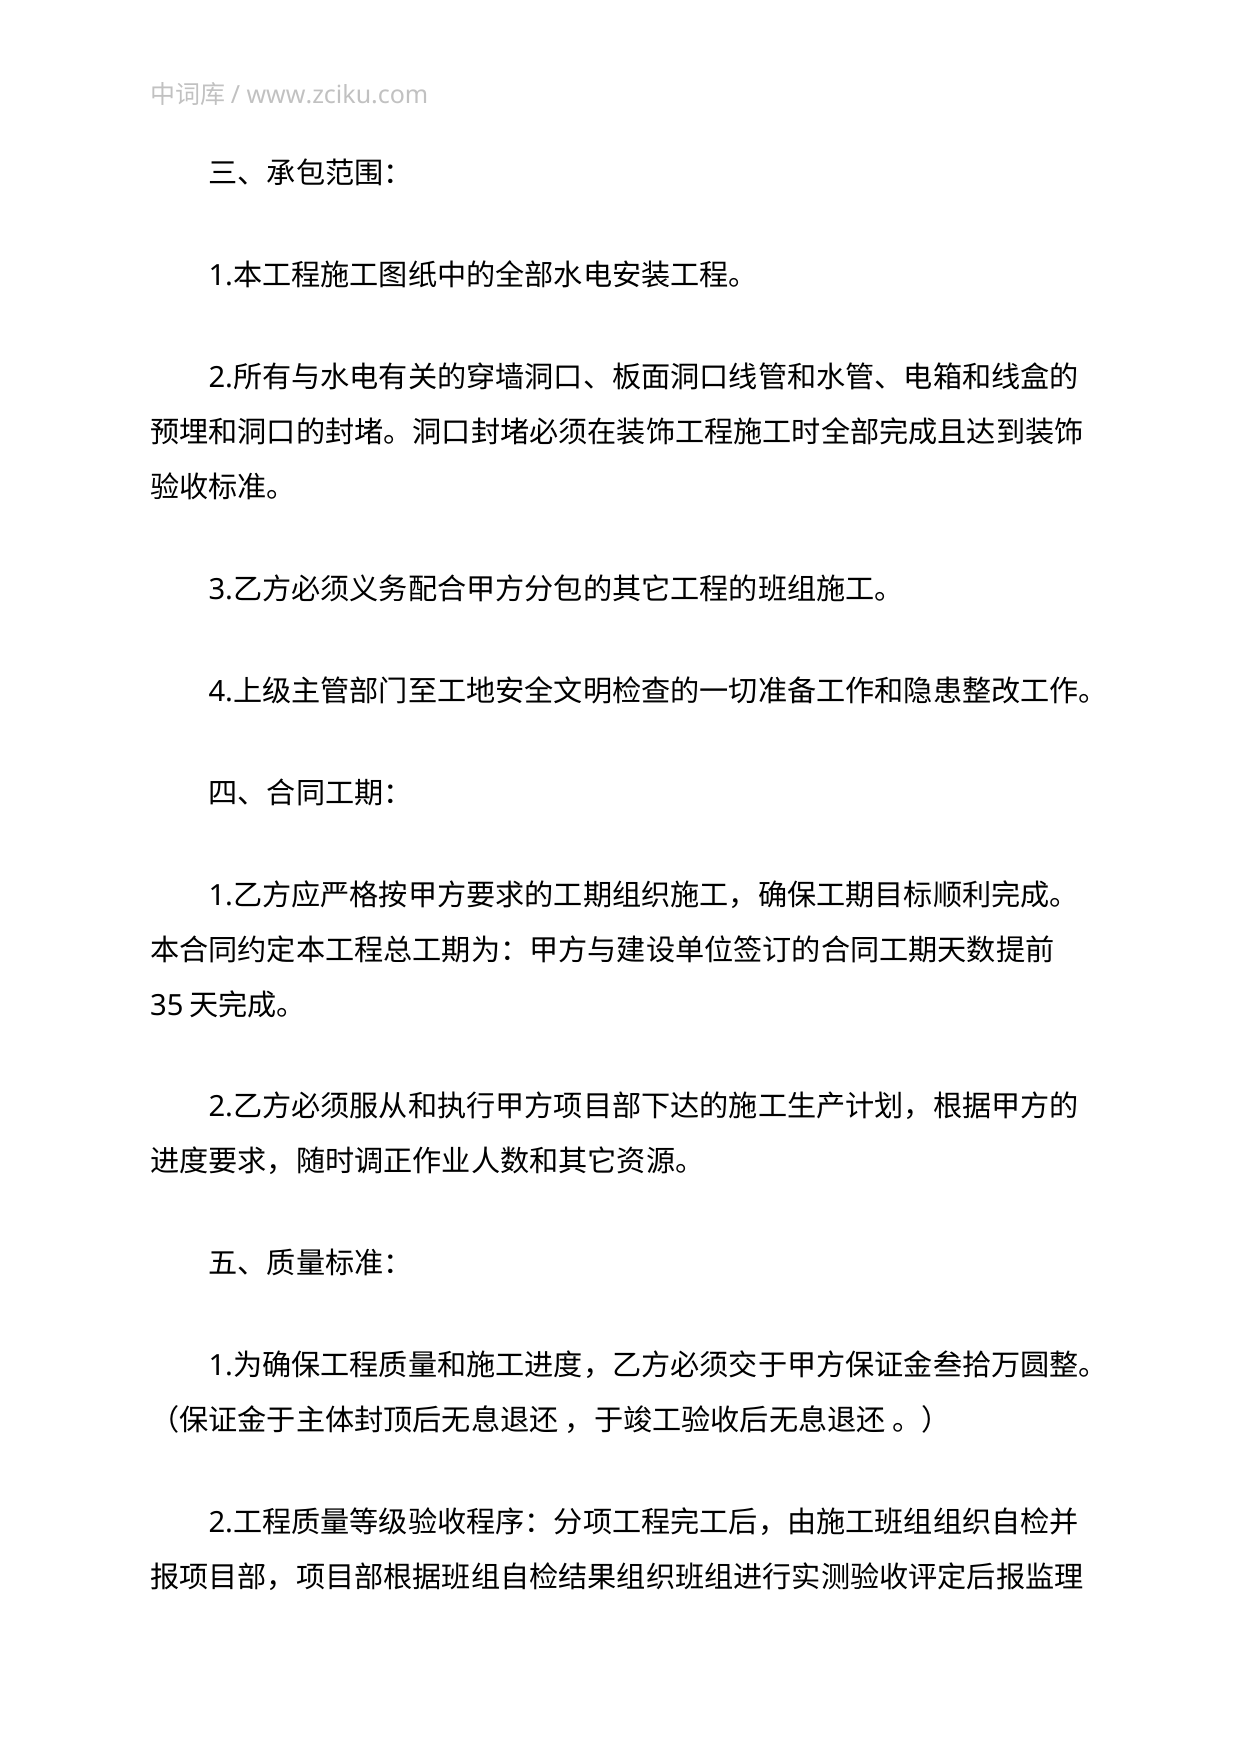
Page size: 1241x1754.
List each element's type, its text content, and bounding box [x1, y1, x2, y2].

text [150, 1498, 1090, 1596]
text 4.上级主管部门至工地安全文明检查的一切准备工作和隐患整改工作。 [150, 667, 1090, 710]
text 四、合同工期： [150, 769, 1090, 812]
text 五、质量标准： [150, 1240, 1090, 1282]
text 1.为确保工程质量和施工进度，乙方必须交于甲方保证金叁拾万圆整。（保证金于主体封顶后无息退还 ，于竣工验收后无息退还 。） [150, 1342, 1090, 1439]
text 1.本工程施工图纸中的全部水电安装工程。 [150, 252, 1090, 294]
text 2.所有与水电有关的穿墙洞口、板面洞口线管和水管、电箱和线盒的预埋和洞口的封堵。洞口封堵必须在装饰工程施工时全部完成且达到装饰验收标准。 [150, 354, 1090, 506]
text 三、承包范围： [150, 150, 1090, 192]
text 3.乙方必须义务配合甲方分包的其它工程的班组施工。 [150, 565, 1090, 608]
text 1.乙方应严格按甲方要求的工期组织施工，确保工期目标顺利完成。本合同约定本工程总工期为：甲方与建设单位签订的合同工期天数提前35天完成。 [150, 871, 1090, 1023]
text 2.乙方必须服从和执行甲方项目部下达的施工生产计划，根据甲方的进度要求，随时调正作业人数和其它资源。 [150, 1083, 1090, 1180]
